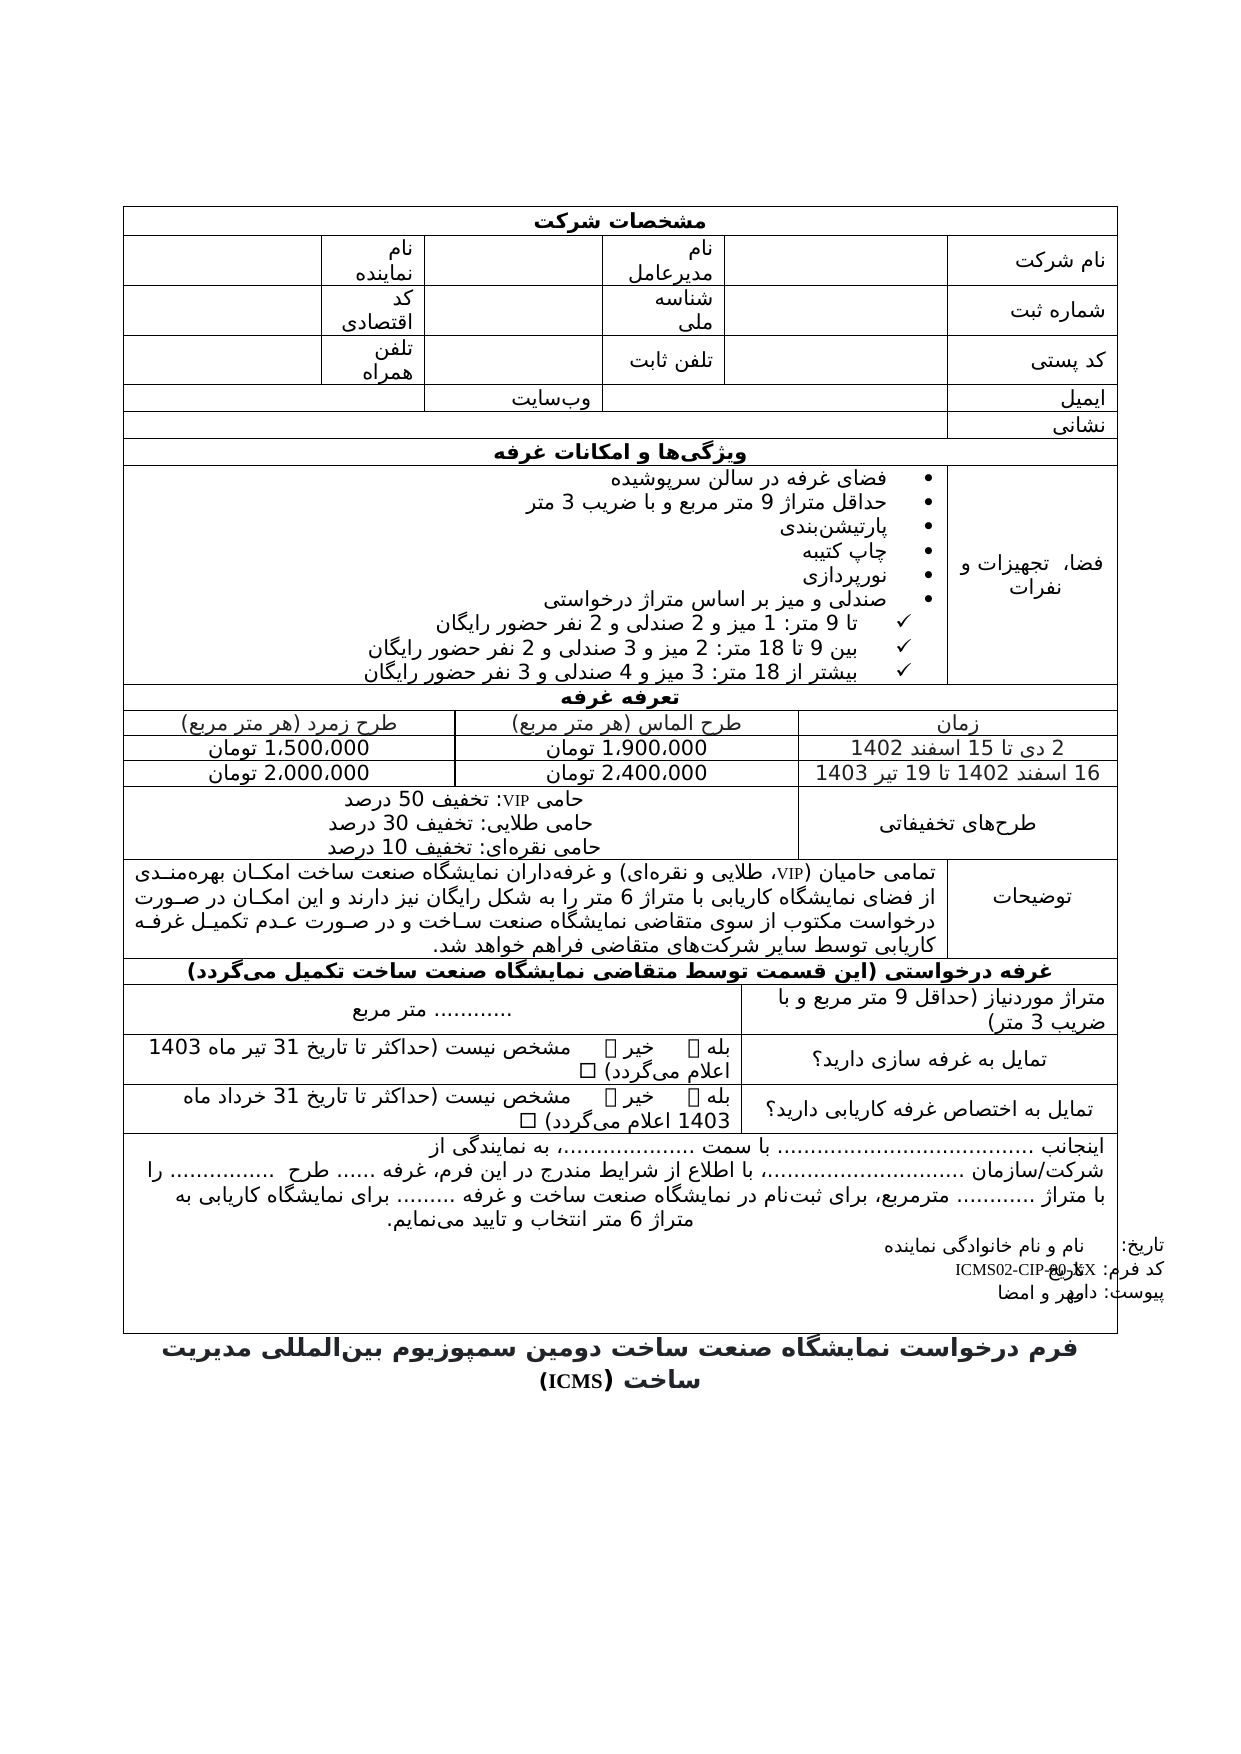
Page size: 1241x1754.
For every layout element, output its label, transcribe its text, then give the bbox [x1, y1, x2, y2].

table_cell طرح الماس (هر متر مربع) [456, 711, 798, 735]
table_cell [603, 385, 947, 411]
table_cell تمایل به اختصاص غرفه کاریابی دارید؟ [742, 1085, 1117, 1133]
table_cell ویژگی‌ها و امکانات غرفه [124, 439, 1117, 465]
table_cell [124, 286, 321, 334]
table_cell ............ متر مربع [124, 985, 741, 1034]
table_cell [124, 236, 321, 285]
table_cell متراژ موردنیاز (حداقل 9 متر مربع و با ضریب 3 متر) [742, 985, 1117, 1034]
table_cell وب‌سایت [425, 385, 602, 411]
table_cell تمایل به غرفه سازی دارید؟ [742, 1035, 1117, 1083]
table_cell 2،000،000 تومان [124, 761, 454, 786]
table_cell [124, 412, 947, 438]
table_cell تلفن ثابت [603, 336, 724, 384]
table_cell 16 اسفند 1402 تا 19 تیر 1403 [799, 761, 1117, 786]
table_cell فضا، تجهیزات و نفرات [948, 466, 1117, 684]
table_cell شناسه ملی [603, 286, 724, 334]
table_cell نام شرکت [948, 236, 1117, 285]
table_header مشخصات شرکت [124, 207, 1117, 235]
table_cell نام مدیرعامل [603, 236, 724, 285]
table_cell [124, 385, 424, 411]
table_cell ایمیل [948, 385, 1117, 411]
table_cell [425, 236, 602, 285]
table_cell [725, 336, 947, 384]
table_cell نام نماینده [322, 236, 424, 285]
table_cell شماره ثبت [948, 286, 1117, 334]
table_cell فضای غرفه در سالن سرپوشیده حداقل متراژ 9 متر مربع و با ضریب 3 متر پارتیشن‌بندی چاپ کتیبه نورپردازی صندلی و میز بر اساس متراژ درخواستی تا 9 متر: 1 میز و 2 صندلی و 2 نفر حضور رایگان بین 9 تا 18 متر: 2 میز و 3 صندلی و 2 نفر حضور رایگان بیشتر از 18 متر: 3 میز و 4 صندلی و 3 نفر حضور رایگان [124, 466, 947, 684]
table_cell بله خیر مشخص نیست (حداکثر تا تاریخ 31 خرداد ماه 1403 اعلام می‌گردد) [124, 1085, 741, 1133]
table_cell غرفه درخواستی (این قسمت توسط متقاضی نمایشگاه صنعت ساخت تکمیل می‌گردد) [124, 959, 1117, 984]
table_cell تمامی حامیان (VIP، طلایی و نقره‌ای) و غرفه‌داران نمایشگاه صنعت ساخت امکان بهره‌مندی از فضای نمایشگاه کاریابی با متراژ 6 متر را به شکل رایگان نیز دارند و این امکان در صورت درخواست مکتوب از سوی متقاضی نمایشگاه صنعت ساخت و در صورت عدم تکمیل غرفه کاریابی توسط سایر شرکت‌های متقاضی فراهم خواهد شد. [124, 860, 947, 957]
table_cell [425, 336, 602, 384]
table_cell 1،500،000 تومان [124, 736, 454, 760]
table_cell کد پستی [948, 336, 1117, 384]
table_cell زمان [799, 711, 1117, 735]
text فرم درخواست نمایشگاه صنعت ساخت دومین سمپوزیوم بین‌المللی مدیریت ساخت (ICMS) [150, 1334, 1090, 1394]
table_cell کد اقتصادی [322, 286, 424, 334]
table_cell تلفن همراه [322, 336, 424, 384]
table_cell طرح‌های تخفیفاتی [799, 787, 1117, 859]
table_cell 2 دی تا 15 اسفند 1402 [799, 736, 1117, 760]
table_cell [124, 336, 321, 384]
table_cell [725, 236, 947, 285]
table_cell 2،400،000 تومان [456, 761, 798, 786]
table_cell بله خیر مشخص نیست (حداکثر تا تاریخ 31 تیر ماه 1403 اعلام می‌گردد) [124, 1035, 741, 1083]
table_cell توضیحات [948, 860, 1117, 957]
table_cell [725, 286, 947, 334]
table_cell حامی VIP: تخفیف 50 درصد حامی طلایی: تخفیف 30 درصد حامی نقره‌ای: تخفیف 10 درصد [124, 787, 798, 859]
table_cell اینجانب ....................................... با سمت ....................، به نمایندگی از شرکت/سازمان ..............................، با اطلاع از شرایط مندرج در این فرم، غرفه ...... طرح ................ را با متراژ ............ مترمربع، برای ثبت‌نام در نمایشگاه صنعت ساخت و غرفه ......... برای نمایشگاه کاریابی به متراژ 6 متر انتخاب و تایید می‌نمایم. [124, 1134, 1117, 1333]
table_cell نشانی [948, 412, 1117, 438]
table_cell طرح زمرد (هر متر مربع) [124, 711, 454, 735]
table_cell تعرفه غرفه [124, 685, 1117, 709]
table_cell 1،900،000 تومان [456, 736, 798, 760]
table_cell [425, 286, 602, 334]
